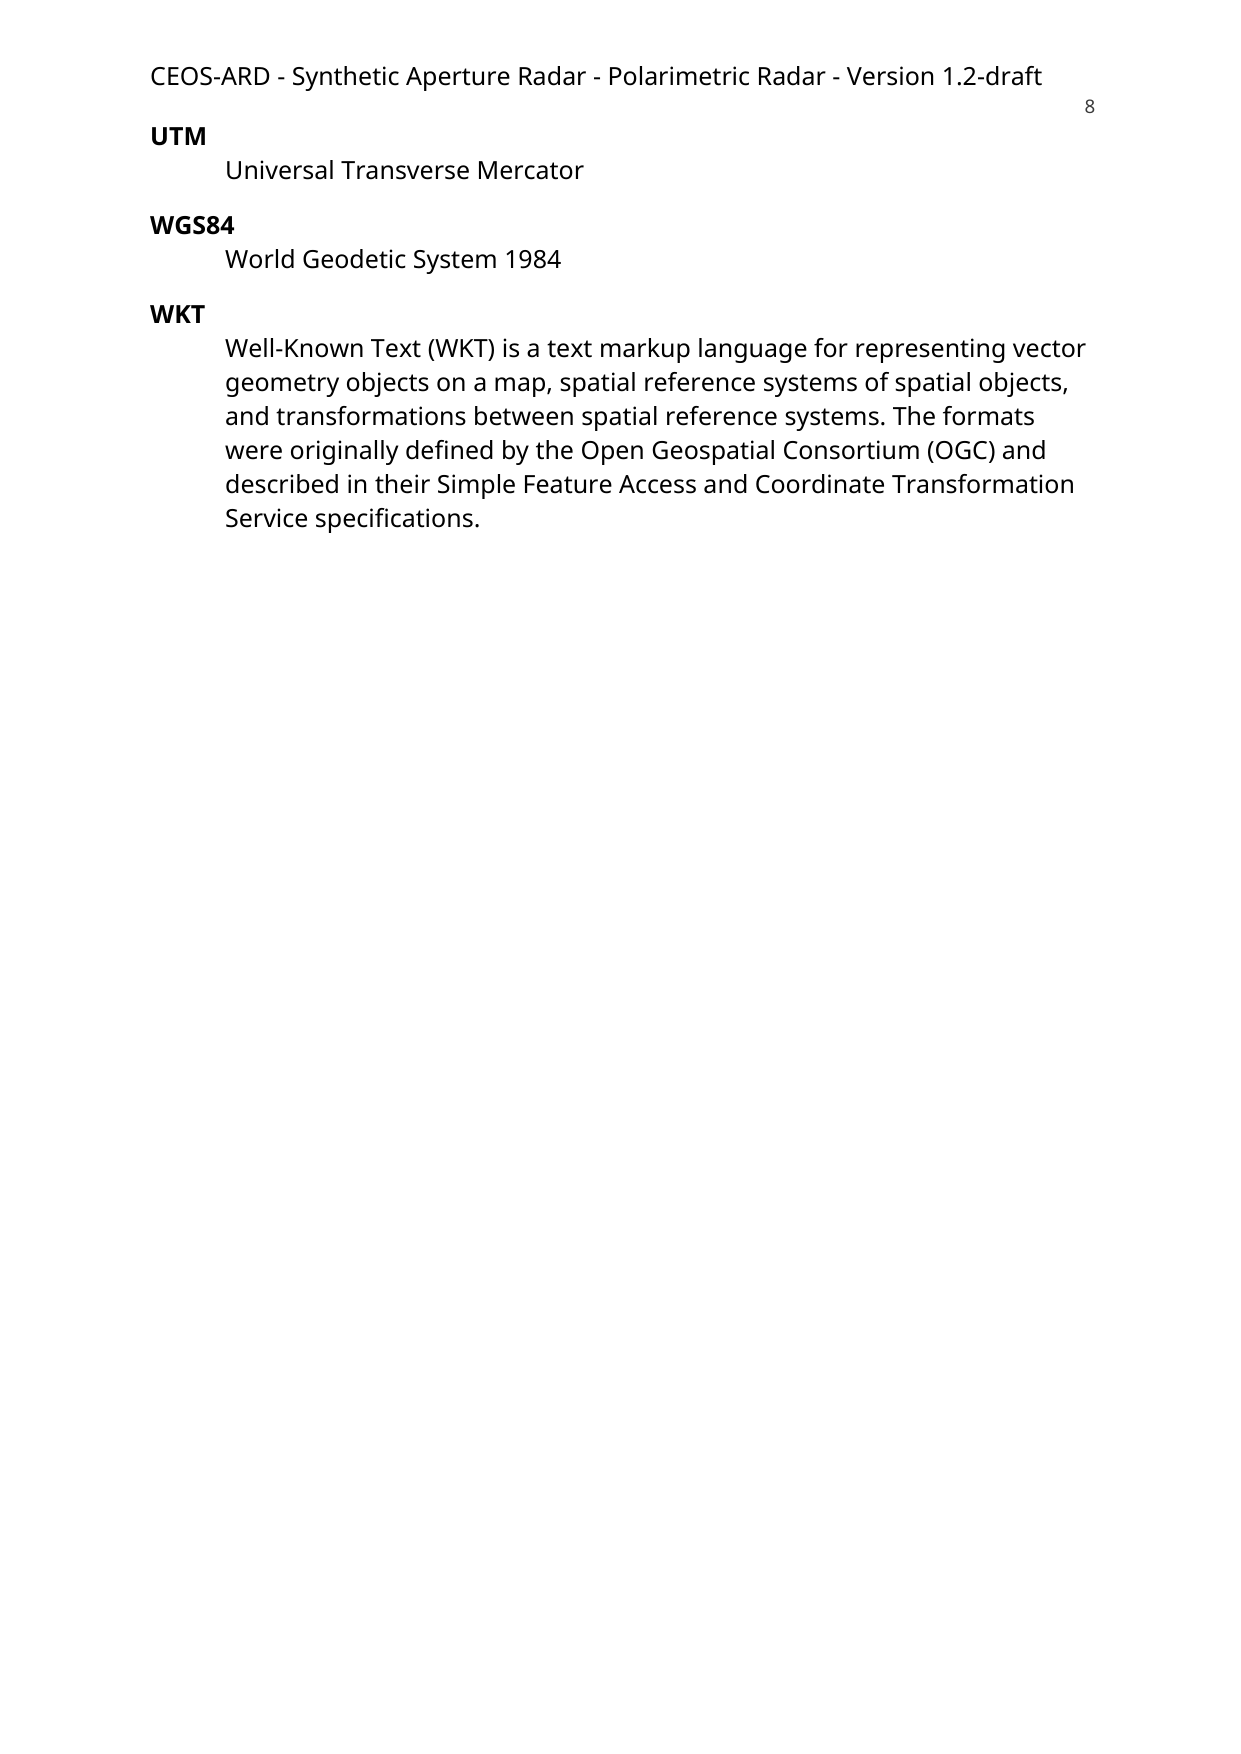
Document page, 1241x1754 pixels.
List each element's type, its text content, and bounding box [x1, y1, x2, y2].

text Well-Known Text (WKT) is a text markup language for representing vector geometry objects on a map, spatial reference systems of spatial objects, and transformations between spatial reference systems. The formats were originally defined by the Open Geospatial Consortium (OGC) and described in their Simple Feature Access and Coordinate Transformation Service specifications. [225, 331, 1090, 535]
text WKT [150, 297, 1090, 331]
text World Geodetic System 1984 [225, 242, 1090, 276]
text WGS84 [150, 208, 1090, 242]
text UTM [150, 119, 1090, 153]
text Universal Transverse Mercator [225, 153, 1090, 187]
